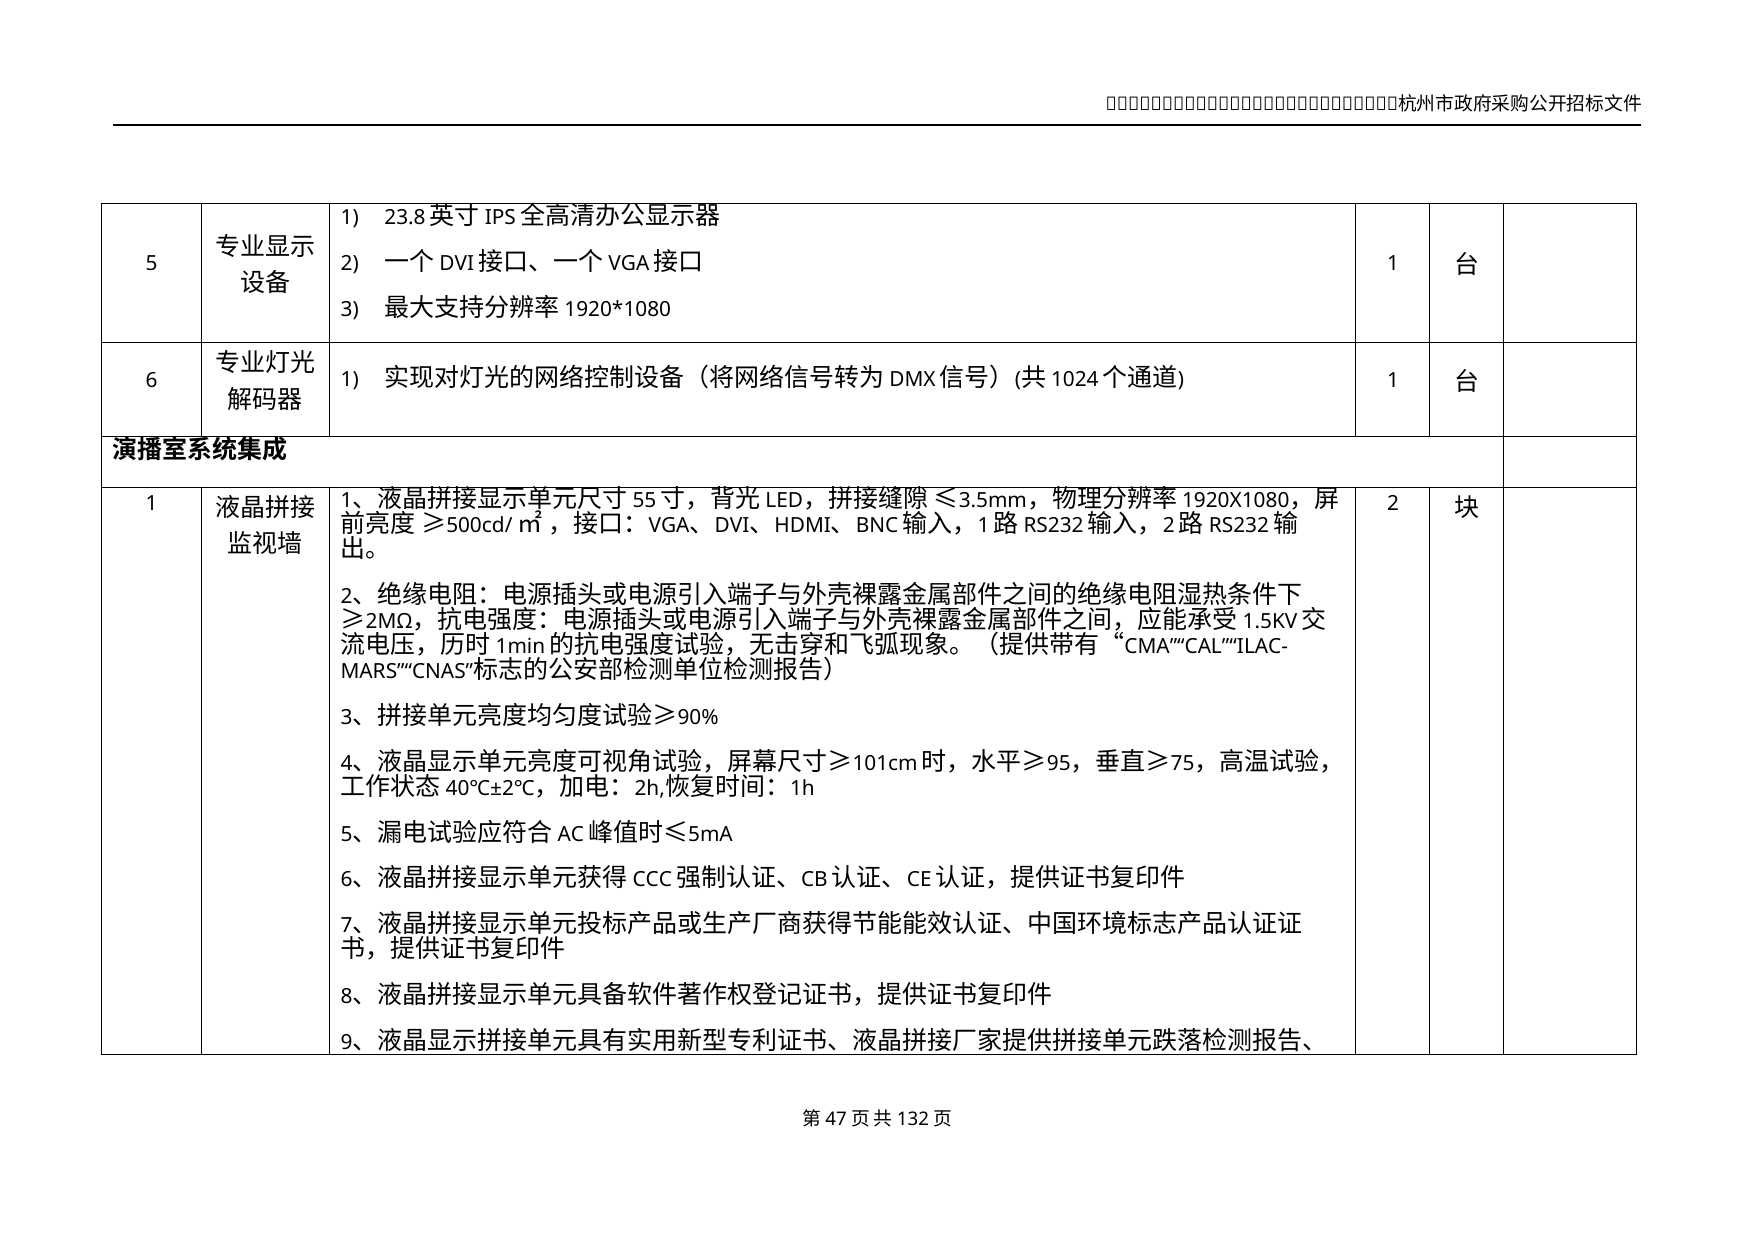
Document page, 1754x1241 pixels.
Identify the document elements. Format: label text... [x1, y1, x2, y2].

table_cell 1 [102, 488, 201, 1054]
table_cell [1504, 488, 1636, 1054]
table_cell 2 [1356, 488, 1429, 1054]
table_cell 实现对灯光的网络控制设备（将网络信号转为DMX信号）(共1024个通道) [330, 343, 1355, 436]
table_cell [330, 488, 1355, 1054]
table_cell 块 [1430, 488, 1503, 1054]
table_cell 5 [102, 204, 201, 342]
table_cell 1 [1356, 343, 1429, 436]
table_cell 1 [1356, 204, 1429, 342]
table_cell [1504, 437, 1636, 487]
table_cell 台 [1430, 204, 1503, 342]
table_cell [1504, 343, 1636, 436]
table_cell 6 [102, 343, 201, 436]
table_cell [1504, 204, 1636, 342]
table_cell 专业显示设备 [202, 204, 329, 342]
table_cell 23.8英寸IPS全高清办公显示器 一个DVI接口、一个VGA接口 最大支持分辨率1920*1080 [330, 204, 1355, 342]
table_cell 液晶拼接监视墙 [202, 488, 329, 1054]
table_cell 演播室系统集成 [102, 437, 1503, 487]
table_cell 台 [1430, 343, 1503, 436]
table_cell 专业灯光解码器 [202, 343, 329, 436]
